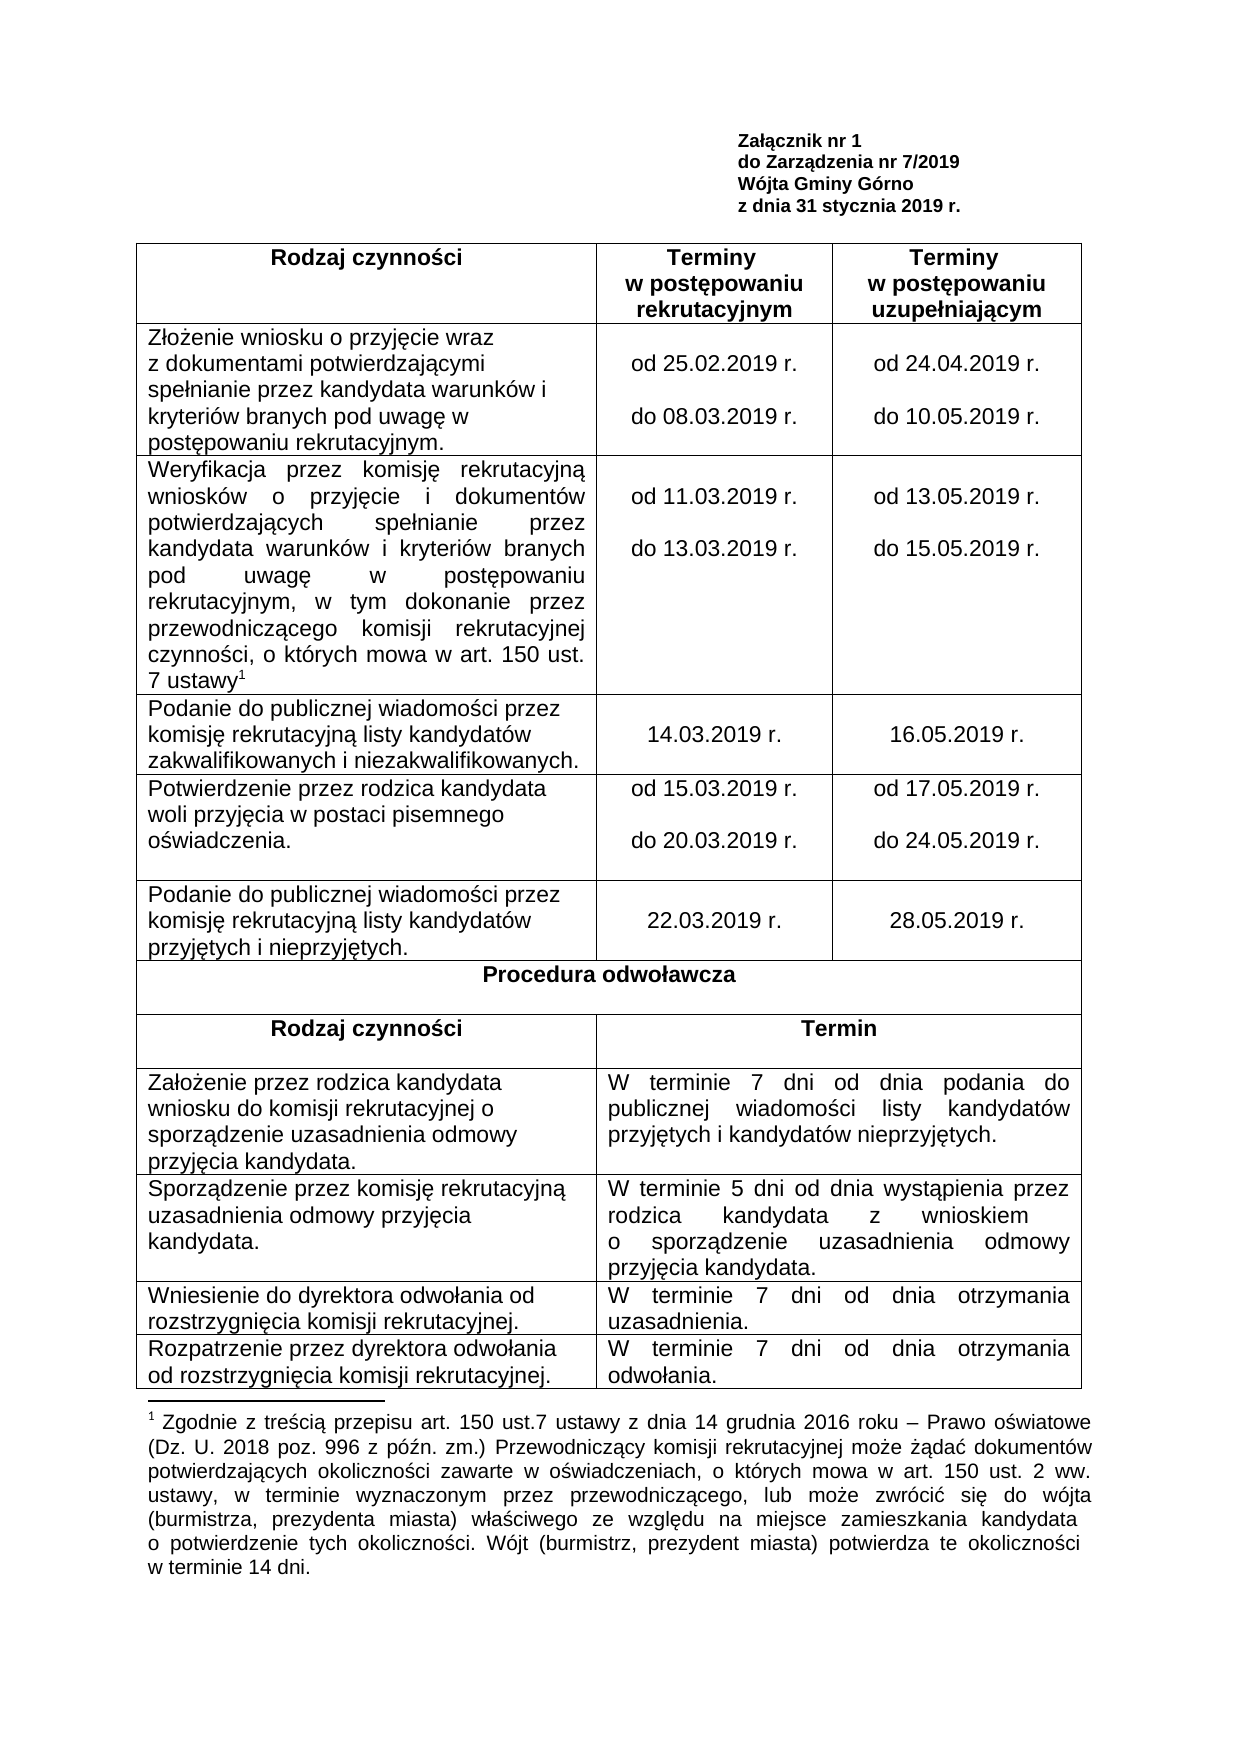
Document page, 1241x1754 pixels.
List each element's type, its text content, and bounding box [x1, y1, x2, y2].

table_cell od 15.03.2019 r. do 20.03.2019 r. [597, 775, 832, 880]
table_cell W terminie 7 dni od dnia otrzymania odwołania. [597, 1335, 1081, 1388]
table_cell Podanie do publicznej wiadomości przez komisję rekrutacyjną listy kandydatów przyjętych i nieprzyjętych. [137, 881, 596, 960]
table_header Rodzaj czynności [137, 244, 596, 322]
table_cell od 13.05.2019 r. do 15.05.2019 r. [833, 456, 1081, 693]
table_cell Rodzaj czynności [137, 1015, 596, 1068]
table_cell W terminie 5 dni od dnia wystąpienia przez rodzica kandydata z wnioskiem o sporządzenie uzasadnienia odmowy przyjęcia kandydata. [597, 1175, 1081, 1281]
table_cell od 11.03.2019 r. do 13.03.2019 r. [597, 456, 832, 693]
text z dnia 31 stycznia 2019 r. [664, 194, 1093, 216]
table_header Terminy w postępowaniu rekrutacyjnym [597, 244, 832, 322]
table_header Terminy w postępowaniu uzupełniającym [833, 244, 1081, 322]
table_cell Potwierdzenie przez rodzica kandydata woli przyjęcia w postaci pisemnego oświadczenia. [137, 775, 596, 880]
table_cell Podanie do publicznej wiadomości przez komisję rekrutacyjną listy kandydatów zakwalifikowanych i niezakwalifikowanych. [137, 695, 596, 774]
text Załącznik nr 1 [664, 130, 1093, 151]
table_cell 14.03.2019 r. [597, 695, 832, 774]
table_cell Założenie przez rodzica kandydata wniosku do komisji rekrutacyjnej o sporządzenie uzasadnienia odmowy przyjęcia kandydata. [137, 1069, 596, 1174]
table_cell od 25.02.2019 r. do 08.03.2019 r. [597, 324, 832, 455]
table_cell W terminie 7 dni od dnia otrzymania uzasadnienia. [597, 1282, 1081, 1334]
text do Zarządzenia nr 7/2019 [738, 151, 1093, 173]
text Wójta Gminy Górno [664, 173, 1093, 194]
table_cell 22.03.2019 r. [597, 881, 832, 960]
table_cell 16.05.2019 r. [833, 695, 1081, 774]
table_cell od 17.05.2019 r. do 24.05.2019 r. [833, 775, 1081, 880]
table_cell Sporządzenie przez komisję rekrutacyjną uzasadnienia odmowy przyjęcia kandydata. [137, 1175, 596, 1281]
table_cell od 24.04.2019 r. do 10.05.2019 r. [833, 324, 1081, 455]
table_cell Procedura odwoławcza [137, 961, 1081, 1014]
table_cell 28.05.2019 r. [833, 881, 1081, 960]
table_cell Weryfikacja przez komisję rekrutacyjną wniosków o przyjęcie i dokumentów potwierdzających spełnianie przez kandydata warunków i kryteriów branych pod uwagę w postępowaniu rekrutacyjnym, w tym dokonanie przez przewodniczącego komisji rekrutacyjnej czynności, o których mowa w art. 150 ust. 7 ustawy [137, 456, 596, 693]
table_cell W terminie 7 dni od dnia podania do publicznej wiadomości listy kandydatów przyjętych i kandydatów nieprzyjętych. [597, 1069, 1081, 1174]
table_cell Rozpatrzenie przez dyrektora odwołania od rozstrzygnięcia komisji rekrutacyjnej. [137, 1335, 596, 1388]
table_cell Wniesienie do dyrektora odwołania od rozstrzygnięcia komisji rekrutacyjnej. [137, 1282, 596, 1334]
table_cell Termin [597, 1015, 1081, 1068]
table_cell Złożenie wniosku o przyjęcie wraz z dokumentami potwierdzającymi spełnianie przez kandydata warunków i kryteriów branych pod uwagę w postępowaniu rekrutacyjnym. [137, 324, 596, 455]
